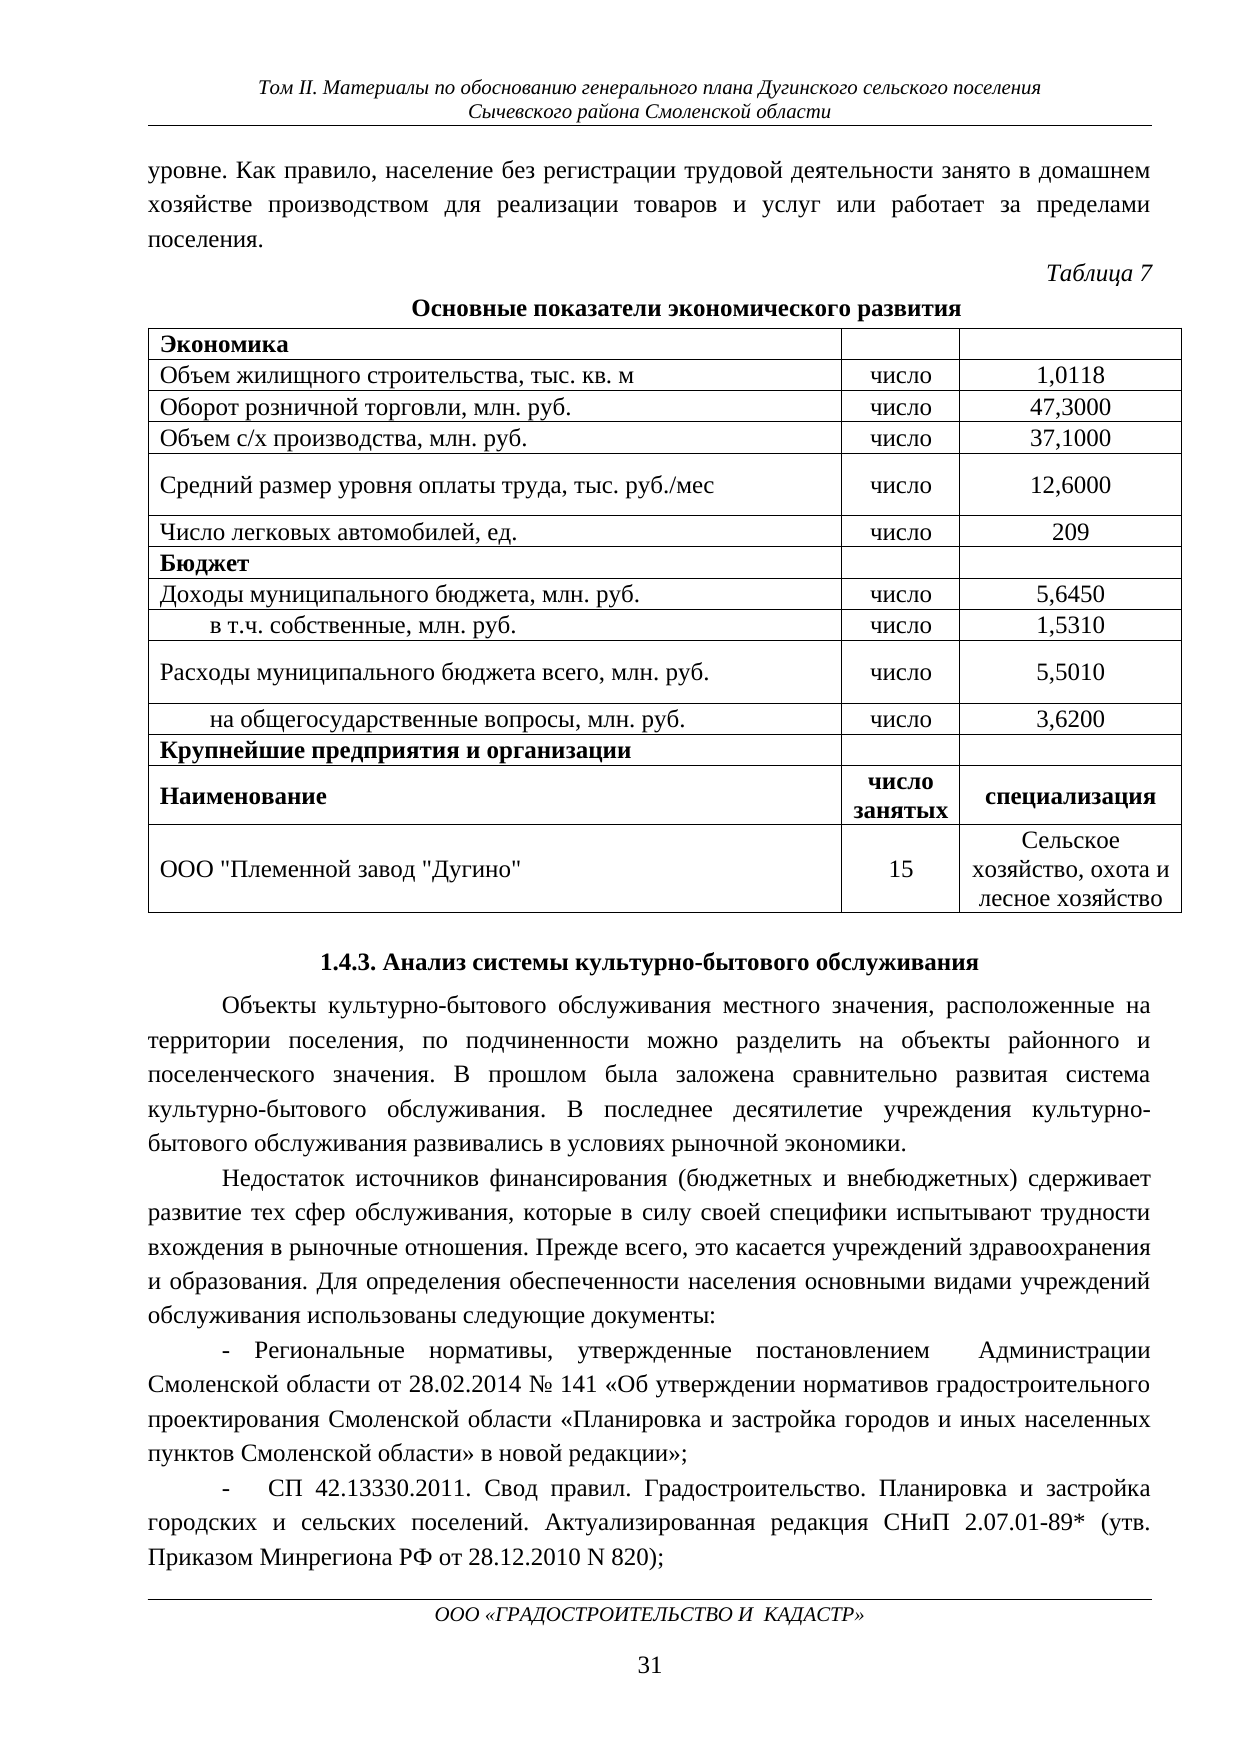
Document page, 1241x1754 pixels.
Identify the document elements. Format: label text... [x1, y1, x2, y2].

table_cell 5,6450 [960, 579, 1181, 609]
table_cell 1,5310 [960, 610, 1181, 640]
table_cell Средний размер уровня оплаты труда, тыс. руб./мес [149, 454, 841, 515]
table_cell [960, 735, 1181, 765]
table_cell Крупнейшие предприятия и организации [149, 735, 841, 765]
table_cell число [842, 422, 959, 452]
text - СП 42.13330.2011. Свод правил. Градостроительство. Планировка и застройка городских и сельских поселений. Актуализированная редакция СНиП 2.07.01-89* (утв. Приказом Минрегиона РФ от 28.12.2010 N 820); [148, 1473, 1152, 1571]
table_cell Доходы муниципального бюджета, млн. руб. [149, 579, 841, 609]
table_cell число [842, 454, 959, 515]
table_cell число [842, 391, 959, 421]
table_cell в т.ч. собственные, млн. руб. [149, 610, 841, 640]
table_cell специализация [960, 766, 1181, 824]
text Таблица 7 [148, 258, 1152, 287]
table_header [960, 329, 1181, 359]
table_cell число [842, 641, 959, 702]
table_cell число занятых [842, 766, 959, 824]
table_cell 3,6200 [960, 704, 1181, 734]
table_cell число [842, 704, 959, 734]
table_cell число [842, 610, 959, 640]
table_cell [960, 547, 1181, 577]
table_cell 5,5010 [960, 641, 1181, 702]
table_cell 209 [960, 516, 1181, 546]
text Объекты культурно-бытового обслуживания местного значения, расположенные на территории поселения, по подчиненности можно разделить на объекты районного и поселенческого значения. В прошлом была заложена сравнительно развитая система культурно-бытового обслуживания. В последнее десятилетие учреждения культурно-бытового обслуживания развивались в условиях рыночной экономики. [148, 990, 1152, 1157]
table_cell число [842, 360, 959, 390]
table_cell число [842, 579, 959, 609]
table_cell 1,0118 [960, 360, 1181, 390]
table_cell 12,6000 [960, 454, 1181, 515]
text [148, 155, 1152, 253]
table_header [842, 329, 959, 359]
text Недостаток источников финансирования (бюджетных и внебюджетных) сдерживает развитие тех сфер обслуживания, которые в силу своей специфики испытывают трудности вхождения в рыночные отношения. Прежде всего, это касается учреждений здравоохранения и образования. Для определения обеспеченности населения основными видами учреждений обслуживания использованы следующие документы: [148, 1163, 1152, 1329]
table_cell [842, 547, 959, 577]
table_cell на общегосударственные вопросы, млн. руб. [149, 704, 841, 734]
text Основные показатели экономического развития [148, 293, 1152, 322]
table_cell Объем с/х производства, млн. руб. [149, 422, 841, 452]
table_cell 15 [842, 825, 959, 912]
table_cell Бюджет [149, 547, 841, 577]
table_cell Оборот розничной торговли, млн. руб. [149, 391, 841, 421]
table_header Экономика [149, 329, 841, 359]
table_cell ООО "Племенной завод "Дугино" [149, 825, 841, 912]
table_cell Расходы муниципального бюджета всего, млн. руб. [149, 641, 841, 702]
table_cell Число легковых автомобилей, ед. [149, 516, 841, 546]
table_cell Наименование [149, 766, 841, 824]
table_cell [842, 735, 959, 765]
text 1.4.3. Анализ системы культурно-бытового обслуживания [148, 947, 1152, 976]
table_cell Сельское хозяйство, охота и лесное хозяйство [960, 825, 1181, 912]
table_cell Объем жилищного строительства, тыс. кв. м [149, 360, 841, 390]
table_cell число [842, 516, 959, 546]
text - Региональные нормативы, утвержденные постановлением Администрации Смоленской области от 28.02.2014 № 141 «Об утверждении нормативов градостроительного проектирования Смоленской области «Планировка и застройка городов и иных населенных пунктов Смоленской области» в новой редакции»; [148, 1335, 1152, 1467]
table_cell 47,3000 [960, 391, 1181, 421]
table_cell 37,1000 [960, 422, 1181, 452]
